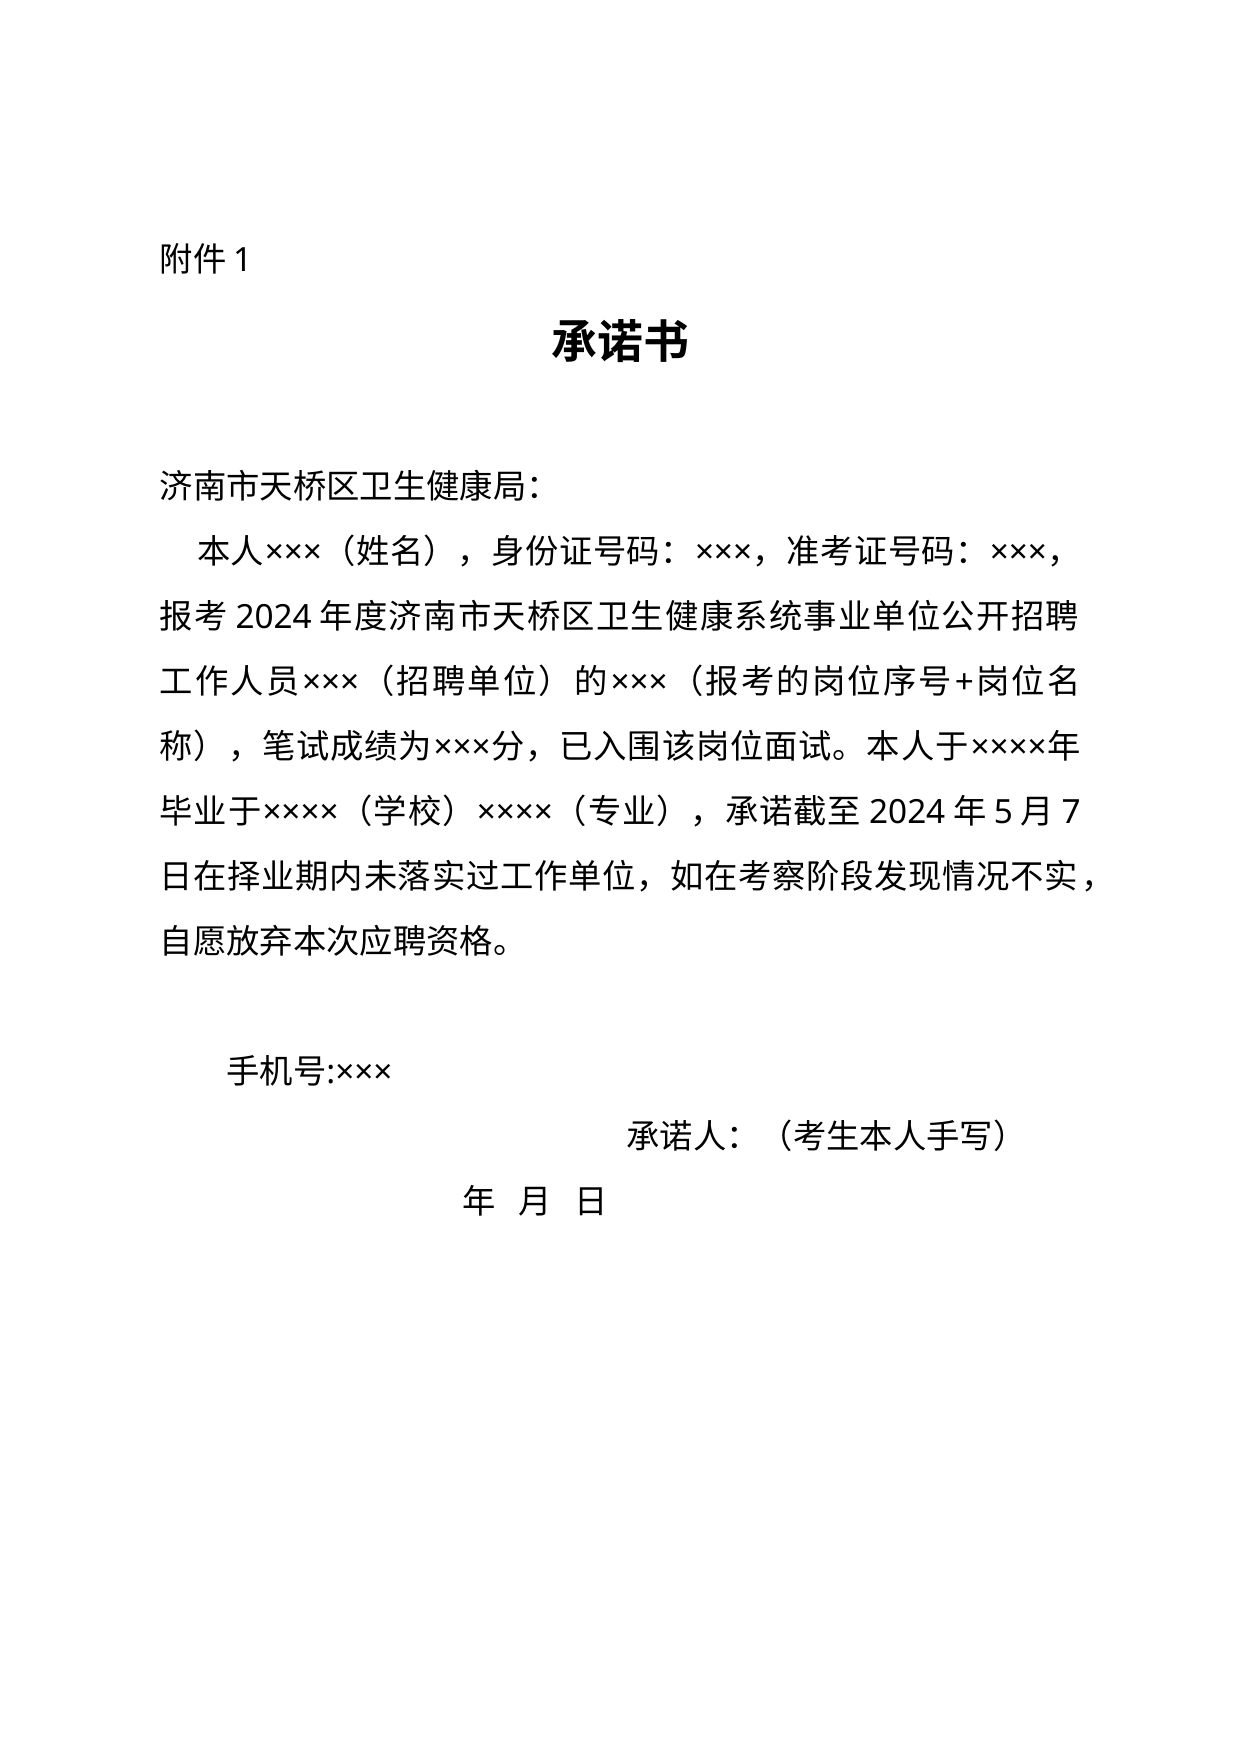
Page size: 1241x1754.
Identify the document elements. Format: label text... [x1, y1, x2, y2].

text 本人×××（姓名），身份证号码：×××，准考证号码：×××，报考2024年度济南市天桥区卫生健康系统事业单位公开招聘工作人员×××（招聘单位）的×××（报考的岗位序号+岗位名称），笔试成绩为×××分，已入围该岗位面试。本人于××××年毕业于××××（学校）××××（专业），承诺截至2024年5月7日在择业期内未落实过工作单位，如在考察阶段发现情况不实，自愿放弃本次应聘资格。 [159, 517, 1081, 972]
text 手机号:××× [159, 1037, 1081, 1102]
text 附件1 [159, 224, 1081, 289]
text 承诺人：（考生本人手写） [159, 1102, 1081, 1167]
text 年 月 日 [159, 1167, 1081, 1232]
text 济南市天桥区卫生健康局： [159, 452, 1081, 517]
text 承诺书 [159, 289, 1081, 387]
